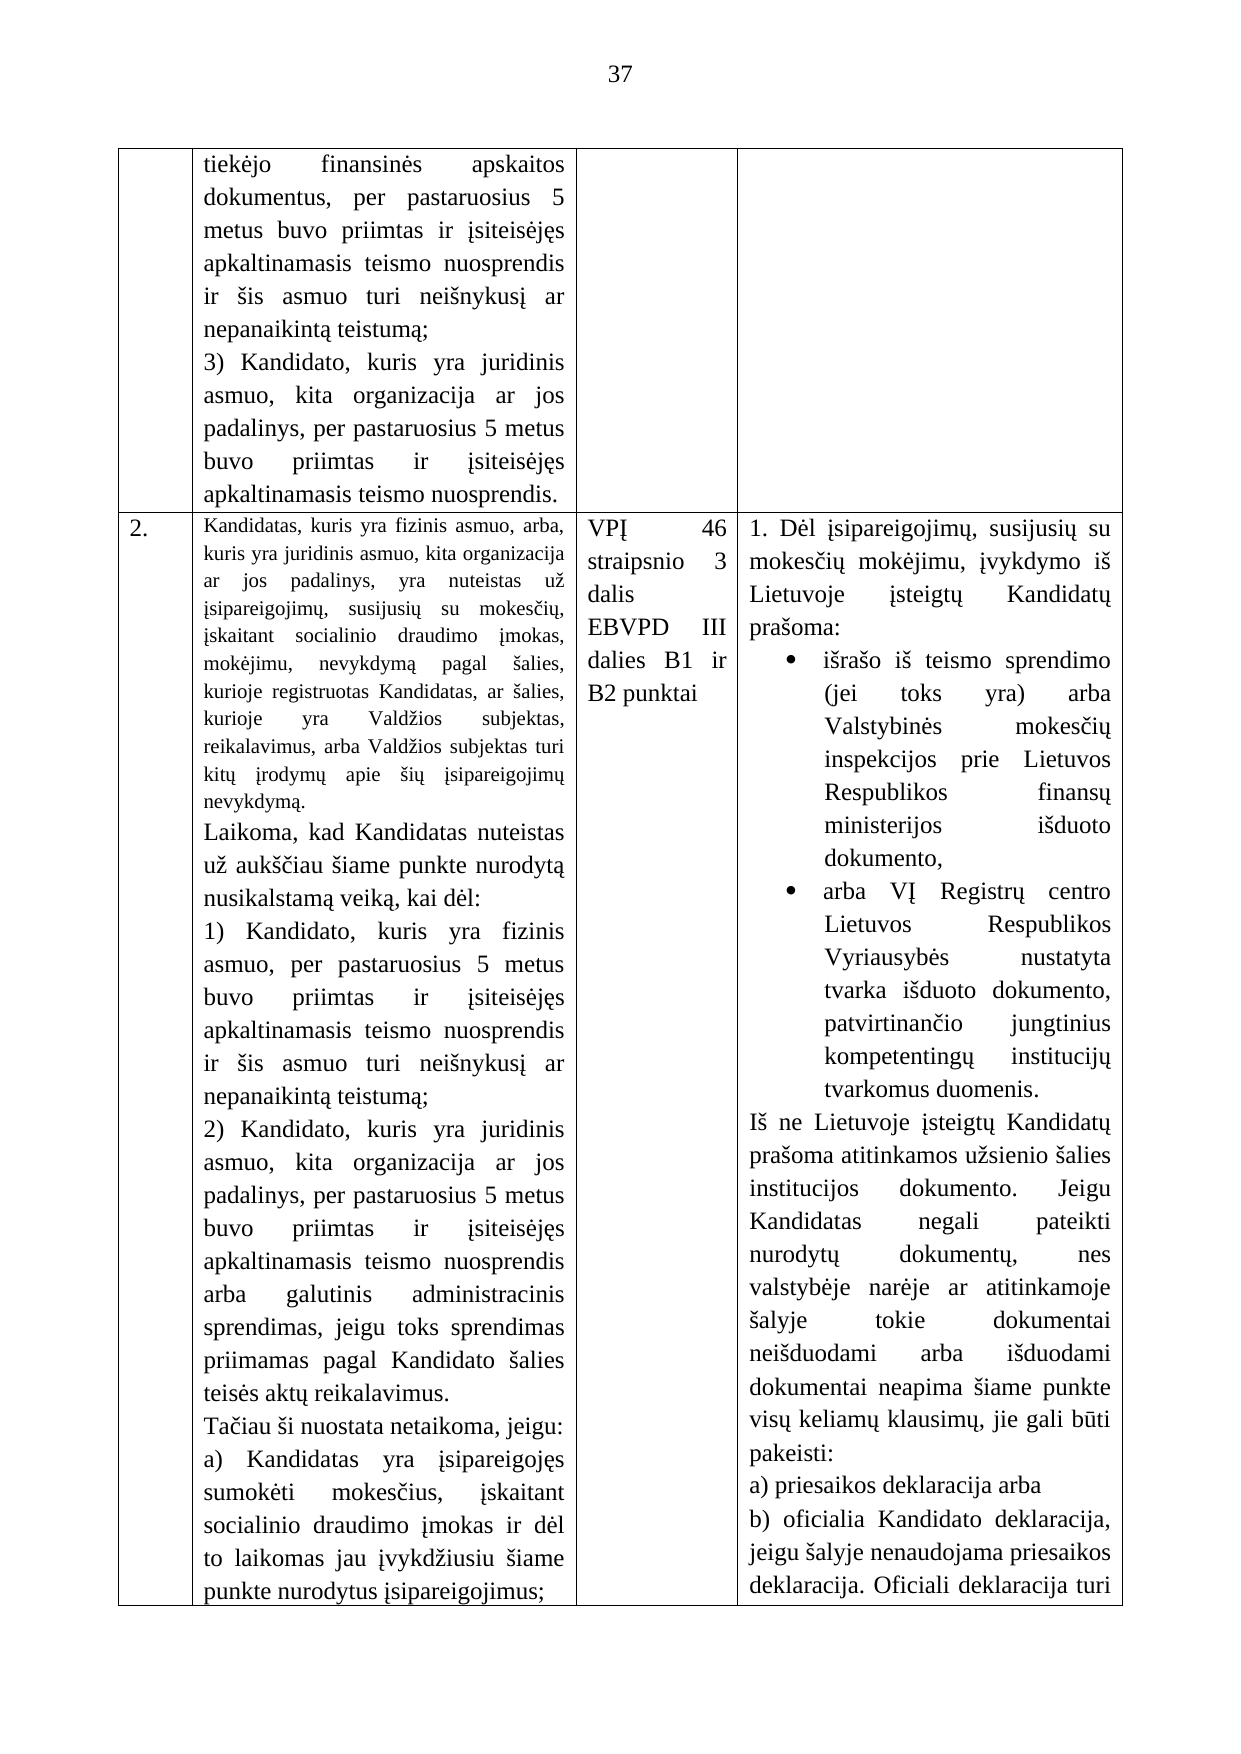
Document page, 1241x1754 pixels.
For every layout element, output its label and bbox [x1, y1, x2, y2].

table_cell [738, 513, 1122, 1605]
table_cell [119, 149, 192, 512]
table_cell [738, 149, 1122, 512]
table_cell [577, 149, 737, 512]
table_cell [193, 149, 576, 512]
table_cell [577, 513, 737, 1605]
table_cell [119, 513, 192, 1605]
table_cell [193, 513, 576, 1605]
